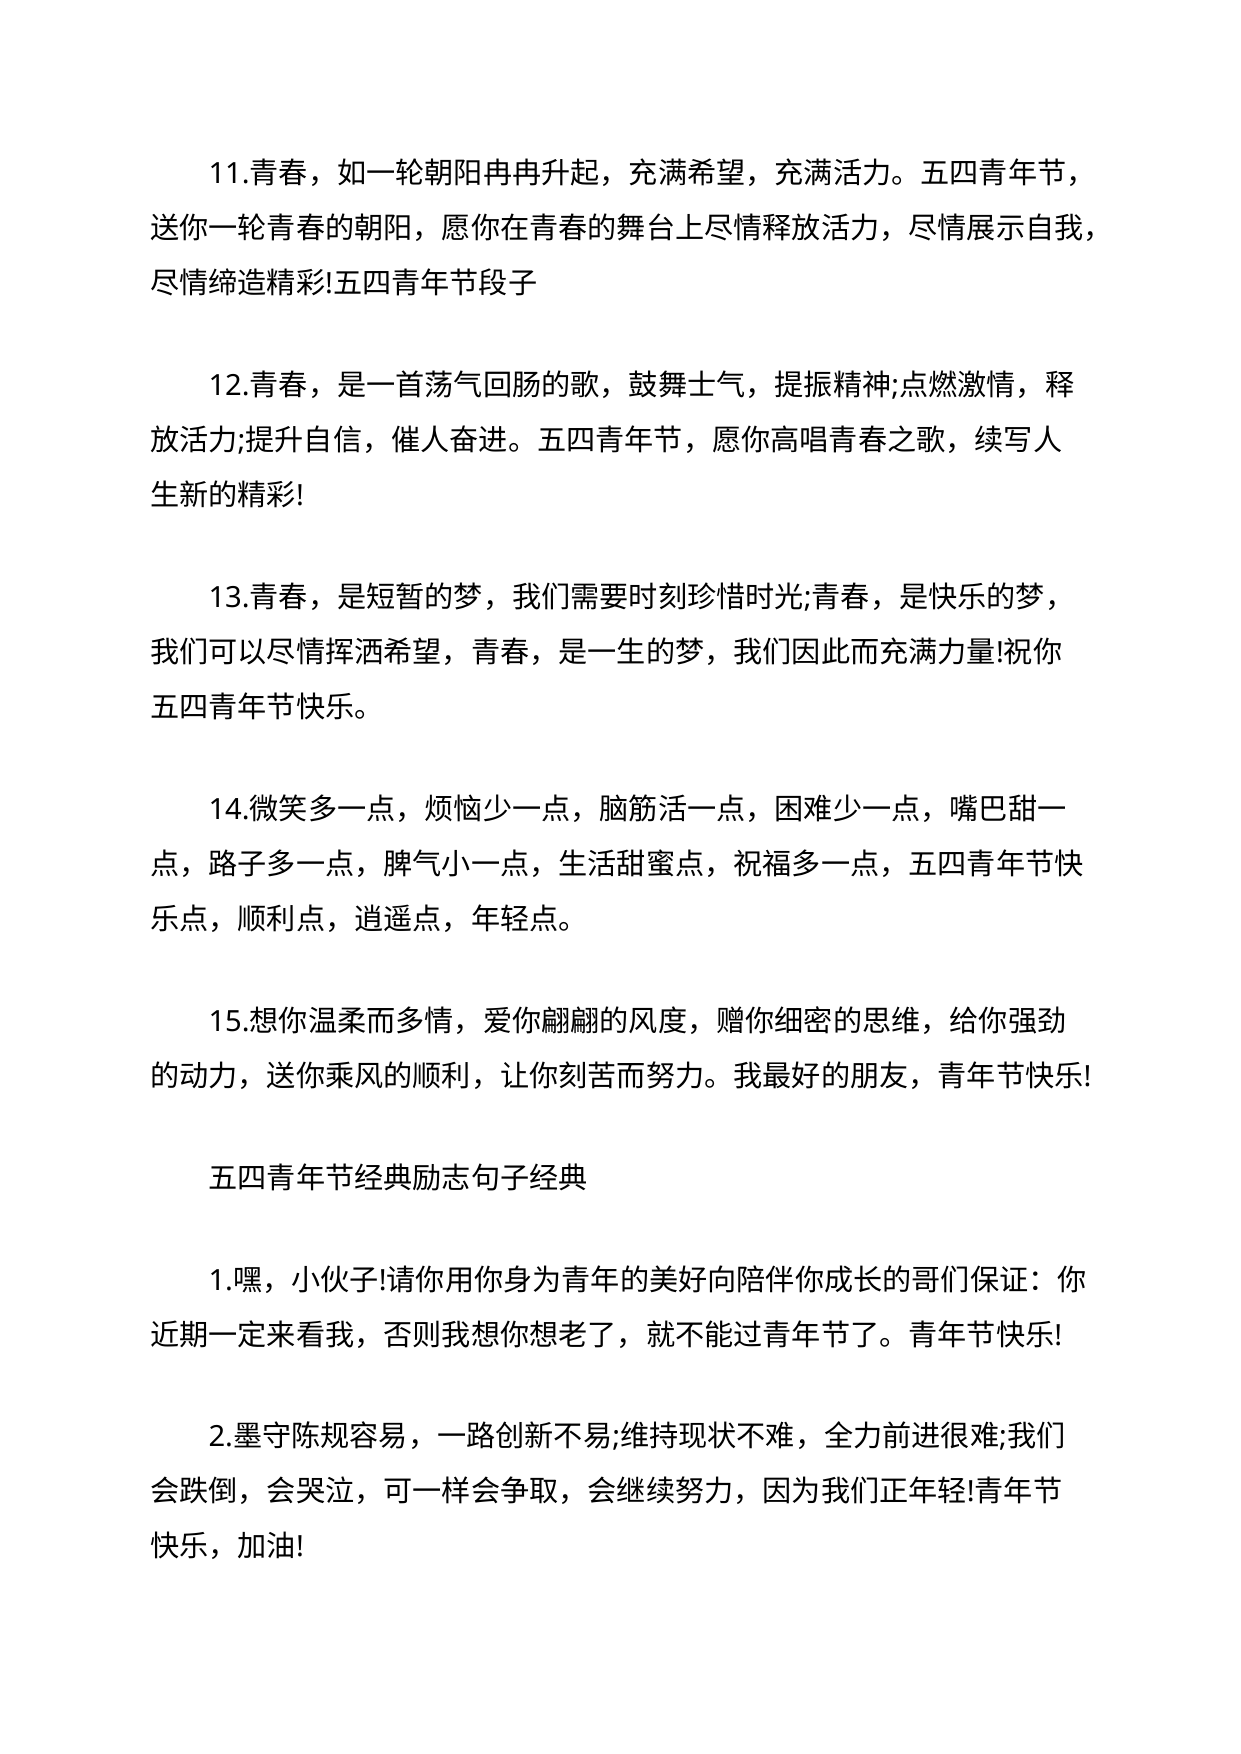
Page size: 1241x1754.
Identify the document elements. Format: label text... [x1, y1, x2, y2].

text 13.青春，是短暂的梦，我们需要时刻珍惜时光;青春，是快乐的梦，我们可以尽情挥洒希望，青春，是一生的梦，我们因此而充满力量!祝你五四青年节快乐。 [150, 574, 1090, 726]
text 15.想你温柔而多情，爱你翩翩的风度，赠你细密的思维，给你强劲的动力，送你乘风的顺利，让你刻苦而努力。我最好的朋友，青年节快乐! [150, 997, 1090, 1095]
text 2.墨守陈规容易，一路创新不易;维持现状不难，全力前进很难;我们会跌倒，会哭泣，可一样会争取，会继续努力，因为我们正年轻!青年节快乐，加油! [150, 1413, 1090, 1565]
text 1.嘿，小伙子!请你用你身为青年的美好向陪伴你成长的哥们保证：你近期一定来看我，否则我想你想老了，就不能过青年节了。青年节快乐! [150, 1256, 1090, 1353]
text 12.青春，是一首荡气回肠的歌，鼓舞士气，提振精神;点燃激情，释放活力;提升自信，催人奋进。五四青年节，愿你高唱青春之歌，续写人生新的精彩! [150, 362, 1090, 514]
text 14.微笑多一点，烦恼少一点，脑筋活一点，困难少一点，嘴巴甜一点，路子多一点，脾气小一点，生活甜蜜点，祝福多一点，五四青年节快乐点，顺利点，逍遥点，年轻点。 [150, 786, 1090, 938]
text 五四青年节经典励志句子经典 [150, 1154, 1090, 1197]
text 11.青春，如一轮朝阳冉冉升起，充满希望，充满活力。五四青年节，送你一轮青春的朝阳，愿你在青春的舞台上尽情释放活力，尽情展示自我，尽情缔造精彩!五四青年节段子 [150, 150, 1090, 302]
